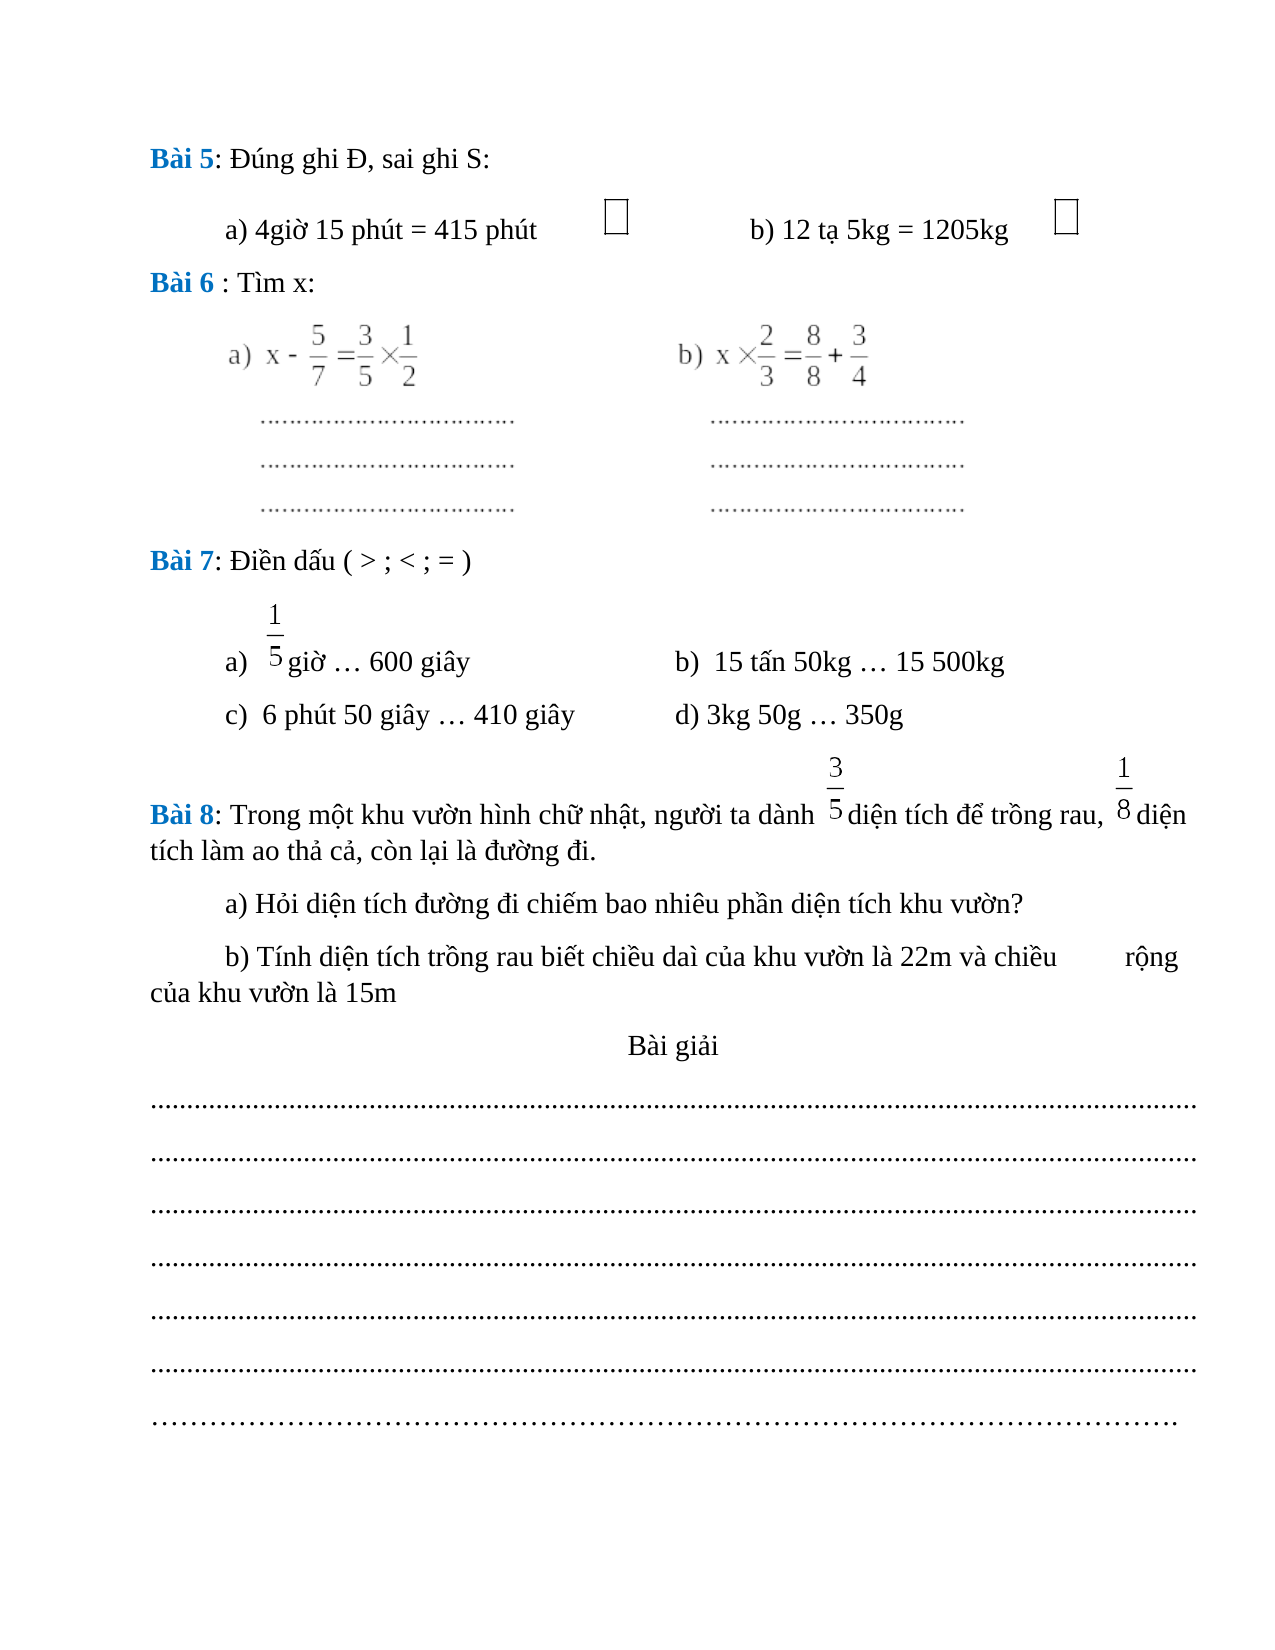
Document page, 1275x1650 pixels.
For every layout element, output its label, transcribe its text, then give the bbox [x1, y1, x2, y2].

text Bài giải [150, 1028, 1196, 1062]
text a) Hỏi diện tích đường đi chiếm bao nhiêu phần diện tích khu vườn? [150, 886, 1196, 920]
text Bài 8: Trong một khu vườn hình chữ nhật, người ta dành diện tích để trồng rau, diện tích làm ao thả cả, còn lại là đường đi. [150, 749, 1196, 867]
text b) Tính diện tích trồng rau biết chiều daì của khu vườn là 22m và chiều rộng của khu vườn là 15m [150, 939, 1196, 1009]
text a) 4giờ 15 phút = 415 phút b) 12 tạ 5kg = 1205kg [150, 194, 1196, 246]
text Bài 7: Điền dấu ( > ; < ; = ) [150, 543, 1196, 577]
text c) 6 phút 50 giây … 410 giây d) 3kg 50g … 350g [150, 697, 1196, 730]
text a) giờ … 600 giây b) 15 tấn 50kg … 15 500kg [150, 596, 1196, 677]
text ……………………………………………………………………………………………. [150, 1398, 1196, 1431]
text Bài 6 : Tìm x: [150, 265, 1196, 299]
text Bài 5: Đúng ghi Đ, sai ghi S: [150, 141, 1196, 175]
